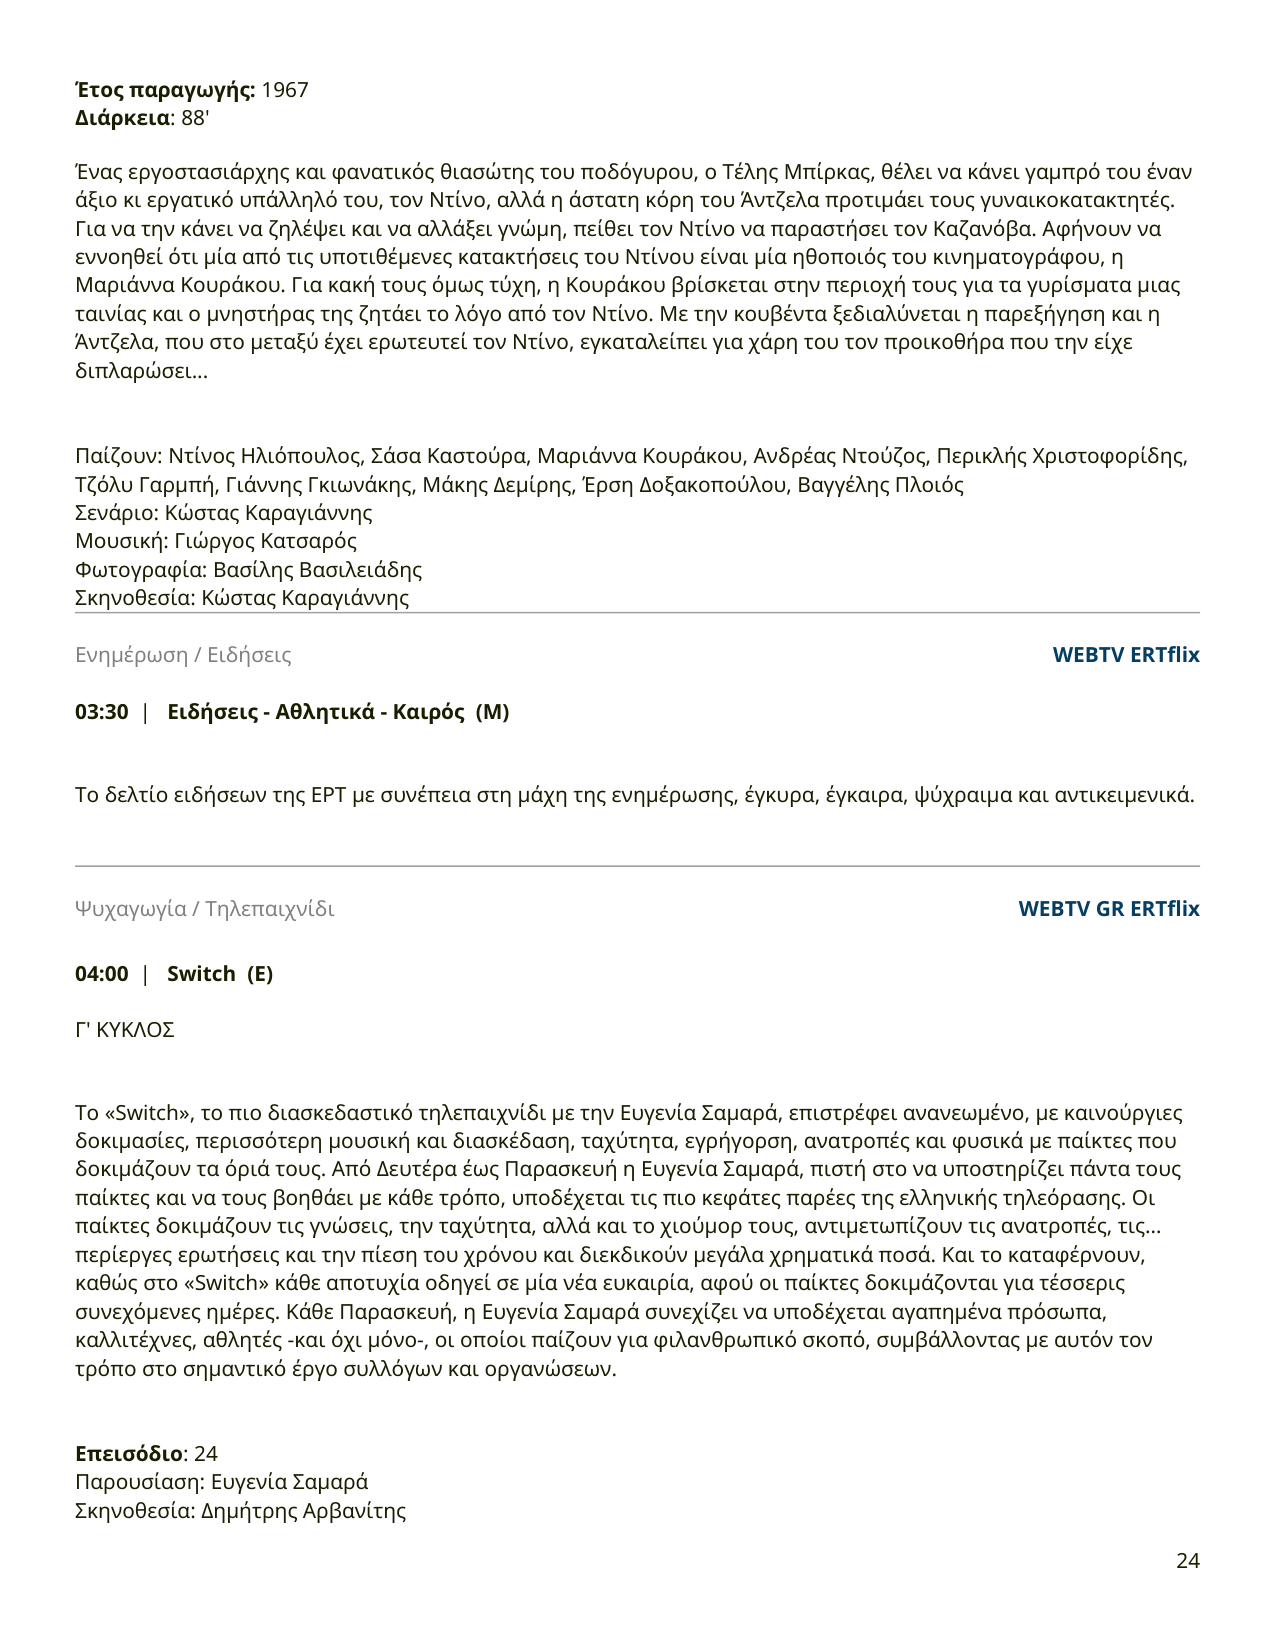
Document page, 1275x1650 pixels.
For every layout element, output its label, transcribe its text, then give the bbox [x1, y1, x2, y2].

text Το «Switch», το πιο διασκεδαστικό τηλεπαιχνίδι με την Ευγενία Σαμαρά, επιστρέφει ανανεωμένο, με καινούργιες δοκιμασίες, περισσότερη μουσική και διασκέδαση, ταχύτητα, εγρήγορση, ανατροπές και φυσικά με παίκτες που δοκιμάζουν τα όριά τους. Από Δευτέρα έως Παρασκευή η Ευγενία Σαμαρά, πιστή στο να υποστηρίζει πάντα τους παίκτες και να τους βοηθάει με κάθε τρόπο, υποδέχεται τις πιο κεφάτες παρέες της ελληνικής τηλεόρασης. Οι παίκτες δοκιμάζουν τις γνώσεις, την ταχύτητα, αλλά και το χιούμορ τους, αντιμετωπίζουν τις ανατροπές, τις… περίεργες ερωτήσεις και την πίεση του χρόνου και διεκδικούν μεγάλα χρηματικά ποσά. Και το καταφέρνουν, καθώς στο «Switch» κάθε αποτυχία οδηγεί σε μία νέα ευκαιρία, αφού οι παίκτες δοκιμάζονται για τέσσερις συνεχόμενες ημέρες. Κάθε Παρασκευή, η Ευγενία Σαμαρά συνεχίζει να υποδέχεται αγαπημένα πρόσωπα, καλλιτέχνες, αθλητές -και όχι μόνο-, οι οποίοι παίζουν για φιλανθρωπικό σκοπό, συμβάλλοντας με αυτόν τον τρόπο στο σημαντικό έργο συλλόγων και οργανώσεων. [75, 1098, 1200, 1382]
table_header Ενημέρωση / Ειδήσεις [75, 641, 637, 669]
text Ένας εργοστασιάρχης και φανατικός θιασώτης του ποδόγυρου, ο Τέλης Μπίρκας, θέλει να κάνει γαμπρό του έναν άξιο κι εργατικό υπάλληλό του, τον Ντίνο, αλλά η άστατη κόρη του Άντζελα προτιμάει τους γυναικοκατακτητές. Για να την κάνει να ζηλέψει και να αλλάξει γνώμη, πείθει τον Ντίνο να παραστήσει τον Καζανόβα. Αφήνουν να εννοηθεί ότι μία από τις υποτιθέμενες κατακτήσεις του Ντίνου είναι μία ηθοποιός του κινηματογράφου, η Μαριάννα Κουράκου. Για κακή τους όμως τύχη, η Κουράκου βρίσκεται στην περιοχή τους για τα γυρίσματα μιας ταινίας και ο μνηστήρας της ζητάει το λόγο από τον Ντίνο. Με την κουβέντα ξεδιαλύνεται η παρεξήγηση και η Άντζελα, που στο μεταξύ έχει ερωτευτεί τον Ντίνο, εγκαταλείπει για χάρη του τον προικοθήρα που την είχε διπλαρώσει... [75, 157, 1200, 384]
table_header WEBTV GR ERTflix [638, 894, 1200, 922]
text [75, 75, 1200, 132]
table_header Ψυχαγωγία / Τηλεπαιχνίδι [75, 894, 637, 922]
table_header WEBTV ERTflix [638, 641, 1200, 669]
text 03:30 | Ειδήσεις - Αθλητικά - Καιρός (M) [75, 669, 1200, 755]
text 04:00 | Switch (E) Γ' ΚΥΚΛΟΣ [75, 922, 1200, 1073]
text Παίζουν: Ντίνος Ηλιόπουλος, Σάσα Καστούρα, Μαριάννα Κουράκου, Ανδρέας Ντούζος, Περικλής Χριστοφορίδης, Τζόλυ Γαρμπή, Γιάννης Γκιωνάκης, Μάκης Δεμίρης, Έρση Δοξακοπούλου, Βαγγέλης Πλοιός Σενάριο: Κώστας Καραγιάννης Μουσική: Γιώργος Κατσαρός Φωτογραφία: Βασίλης Βασιλειάδης Σκηνοθεσία: Κώστας Καραγιάννης [75, 384, 1200, 611]
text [75, 1382, 1200, 1524]
text Το δελτίο ειδήσεων της ΕΡΤ με συνέπεια στη μάχη της ενημέρωσης, έγκυρα, έγκαιρα, ψύχραιμα και αντικειμενικά. [75, 780, 1200, 808]
